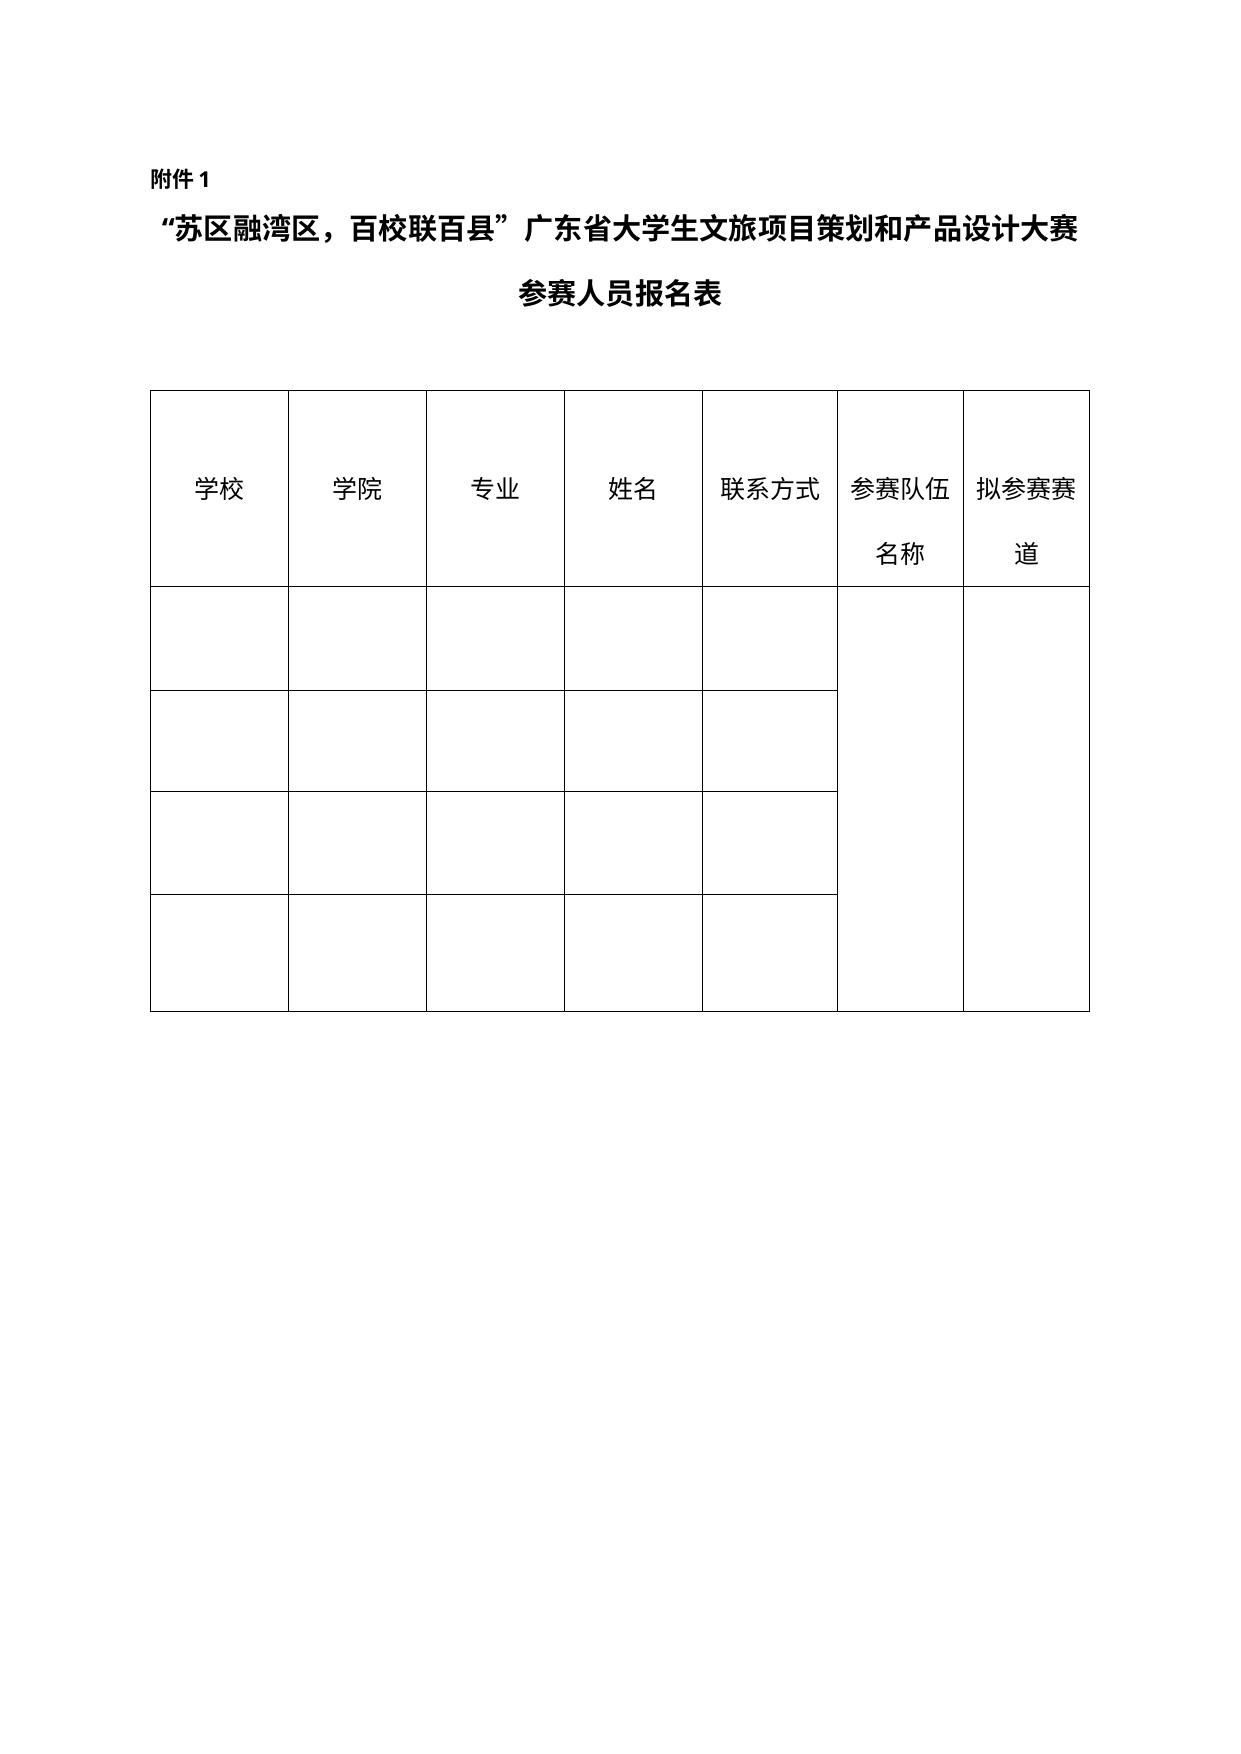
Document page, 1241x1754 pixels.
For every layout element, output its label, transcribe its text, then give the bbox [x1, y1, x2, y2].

table_cell [565, 587, 702, 690]
table_cell [151, 792, 288, 894]
table_cell [427, 587, 564, 690]
text 附件1 [150, 162, 1090, 194]
table_header 姓名 [565, 391, 702, 586]
table_cell [151, 587, 288, 690]
table_cell [427, 691, 564, 791]
table_cell [151, 691, 288, 791]
table_header 专业 [427, 391, 564, 586]
table_cell [703, 792, 837, 894]
table_header 拟参赛赛道 [964, 391, 1089, 586]
table_cell [427, 792, 564, 894]
table_cell [964, 587, 1089, 1011]
text 参赛人员报名表 [150, 259, 1090, 324]
table_cell [703, 691, 837, 791]
table_cell [289, 587, 426, 690]
table_cell [565, 792, 702, 894]
table_header 联系方式 [703, 391, 837, 586]
table_header 学校 [151, 391, 288, 586]
table_cell [703, 895, 837, 1011]
table_cell [289, 691, 426, 791]
table_cell [289, 792, 426, 894]
table_cell [289, 895, 426, 1011]
table_header 参赛队伍名称 [838, 391, 963, 586]
text “苏区融湾区，百校联百县”广东省大学生文旅项目策划和产品设计大赛 [150, 194, 1090, 259]
table_cell [565, 895, 702, 1011]
table_cell [838, 587, 963, 1011]
table_header 学院 [289, 391, 426, 586]
table_cell [565, 691, 702, 791]
table_cell [151, 895, 288, 1011]
table_cell [703, 587, 837, 690]
table_cell [427, 895, 564, 1011]
